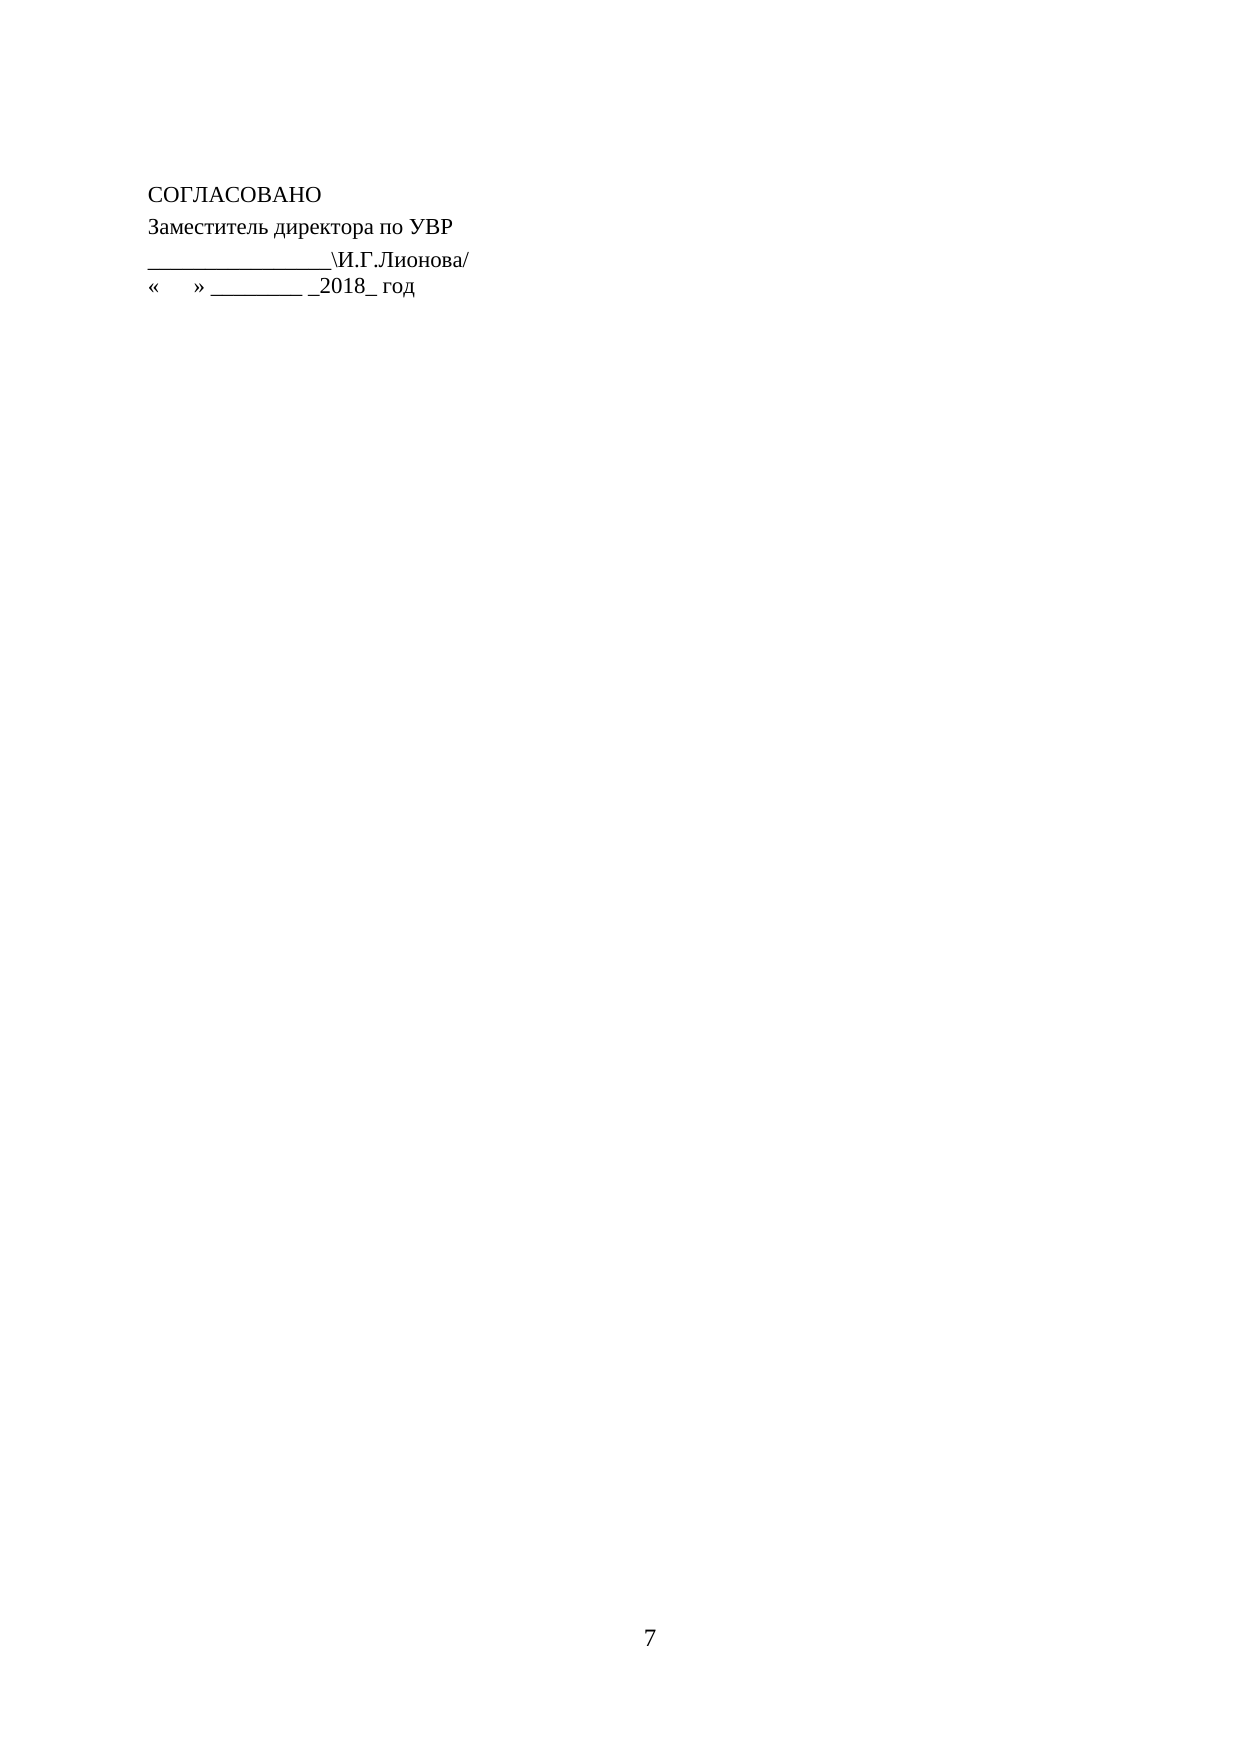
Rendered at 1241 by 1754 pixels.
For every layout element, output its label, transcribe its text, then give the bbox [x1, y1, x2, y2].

text СОГЛАСОВАНО [148, 181, 1152, 207]
text « » ________ _2018_ год [148, 272, 1152, 298]
text Заместитель директора по УВР [148, 213, 1152, 240]
text ________________\И.Г.Лионова/ [148, 246, 1152, 272]
